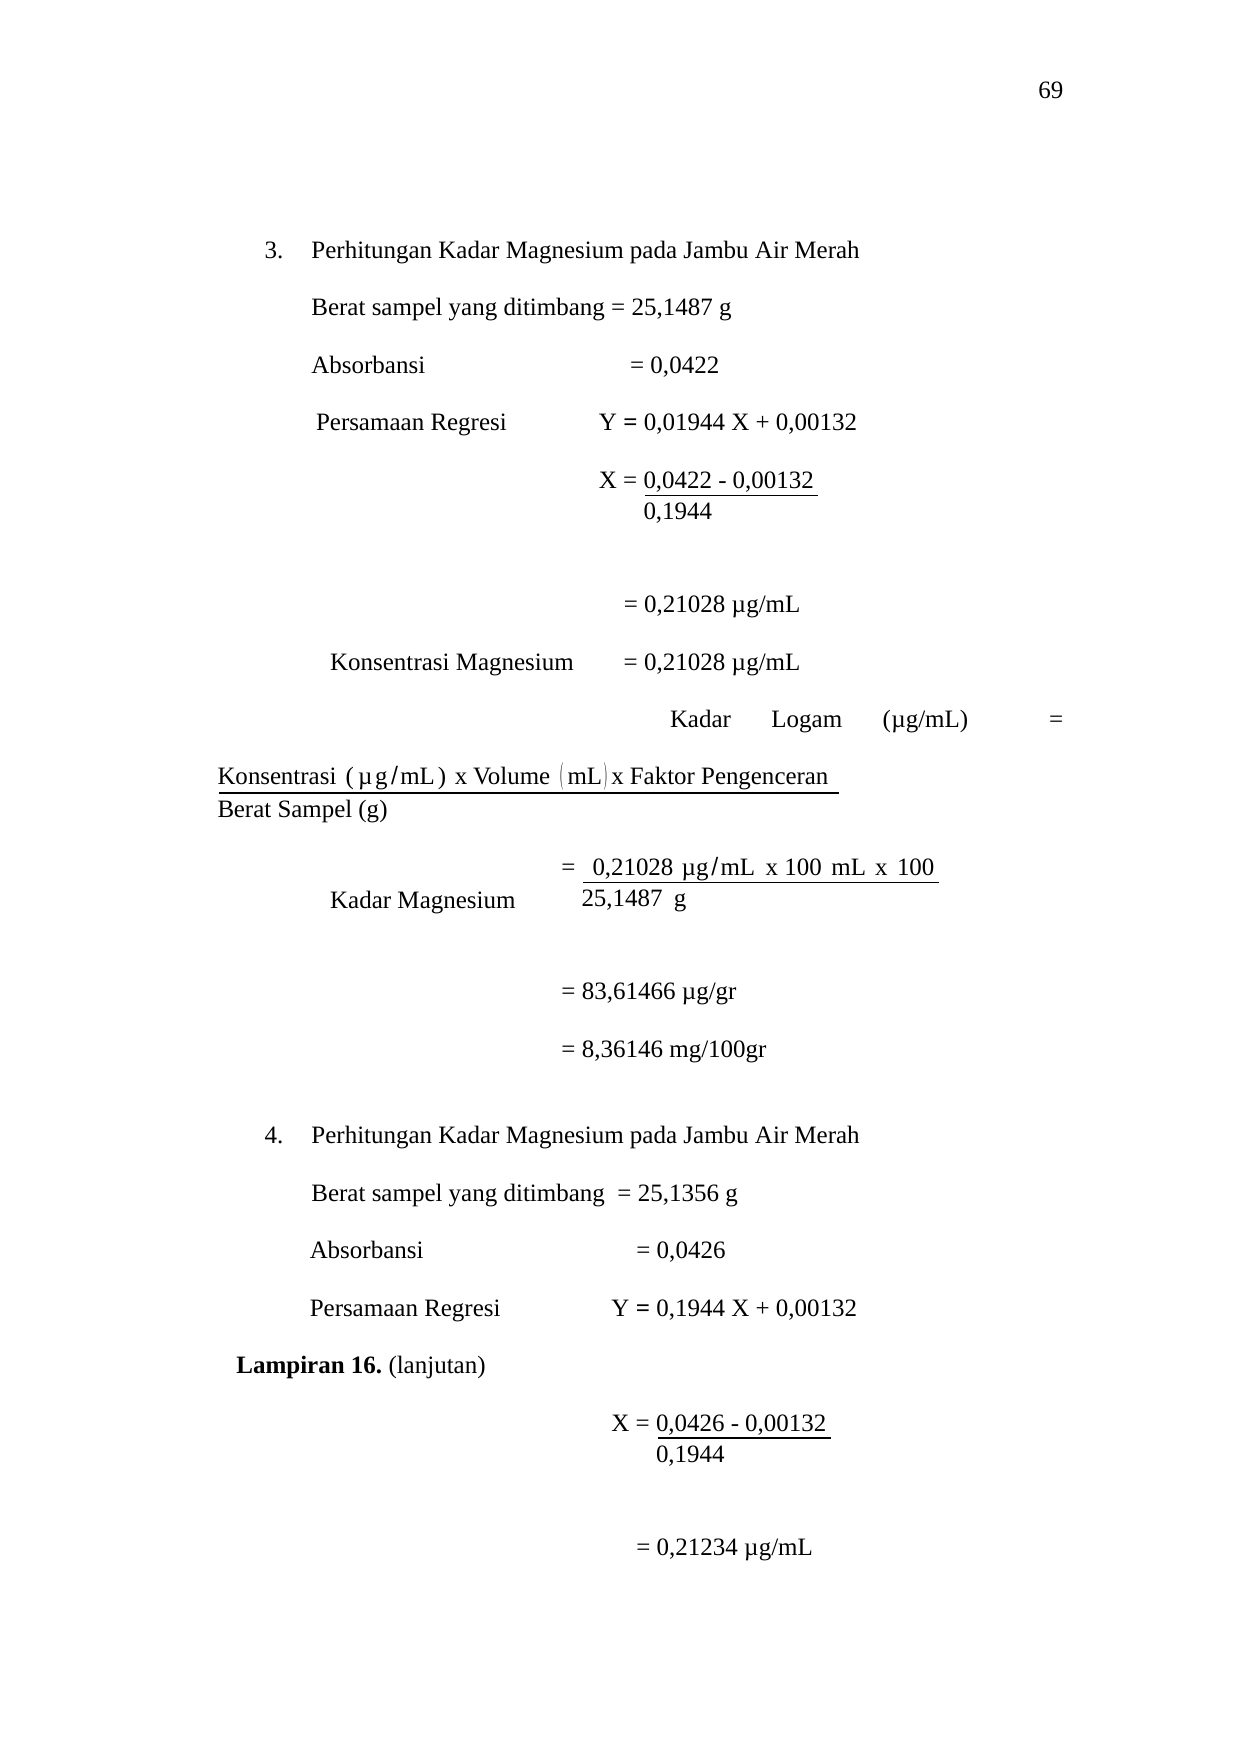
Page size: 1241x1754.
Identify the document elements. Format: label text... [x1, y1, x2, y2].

text Kadar Logam (µg/mL) = [217, 704, 1063, 823]
text Berat sampel yang ditimbang = 25,1356 g [236, 1178, 1063, 1206]
text = 83,61466 µg/gr [217, 976, 1063, 1005]
text 3. Perhitungan Kadar Magnesium pada Jambu Air Merah [236, 235, 1063, 263]
text = 0,21234 µg/mL [236, 1532, 1063, 1561]
text = 8,36146 mg/100gr [236, 1034, 1063, 1063]
text Persamaan Regresi Y = 0,01944 X + 0,00132 [236, 407, 1063, 436]
text Absorbansi = 0,0422 [217, 350, 1063, 378]
text = 0,21028 µg/mL [236, 589, 1063, 618]
text Absorbansi = 0,0426 [236, 1235, 1063, 1264]
text Lampiran 16. (lanjutan) [236, 1350, 1063, 1379]
text Berat sampel yang ditimbang = 25,1487 g [236, 292, 1063, 321]
text X = [217, 1408, 1063, 1470]
text Kadar Magnesium = [236, 852, 1063, 914]
text Persamaan Regresi Y = 0,1944 X + 0,00132 [236, 1293, 1063, 1321]
text Konsentrasi Magnesium = 0,21028 µg/mL [217, 647, 1063, 676]
text X = [217, 465, 1063, 527]
text 4. Perhitungan Kadar Magnesium pada Jambu Air Merah [236, 1120, 1063, 1149]
